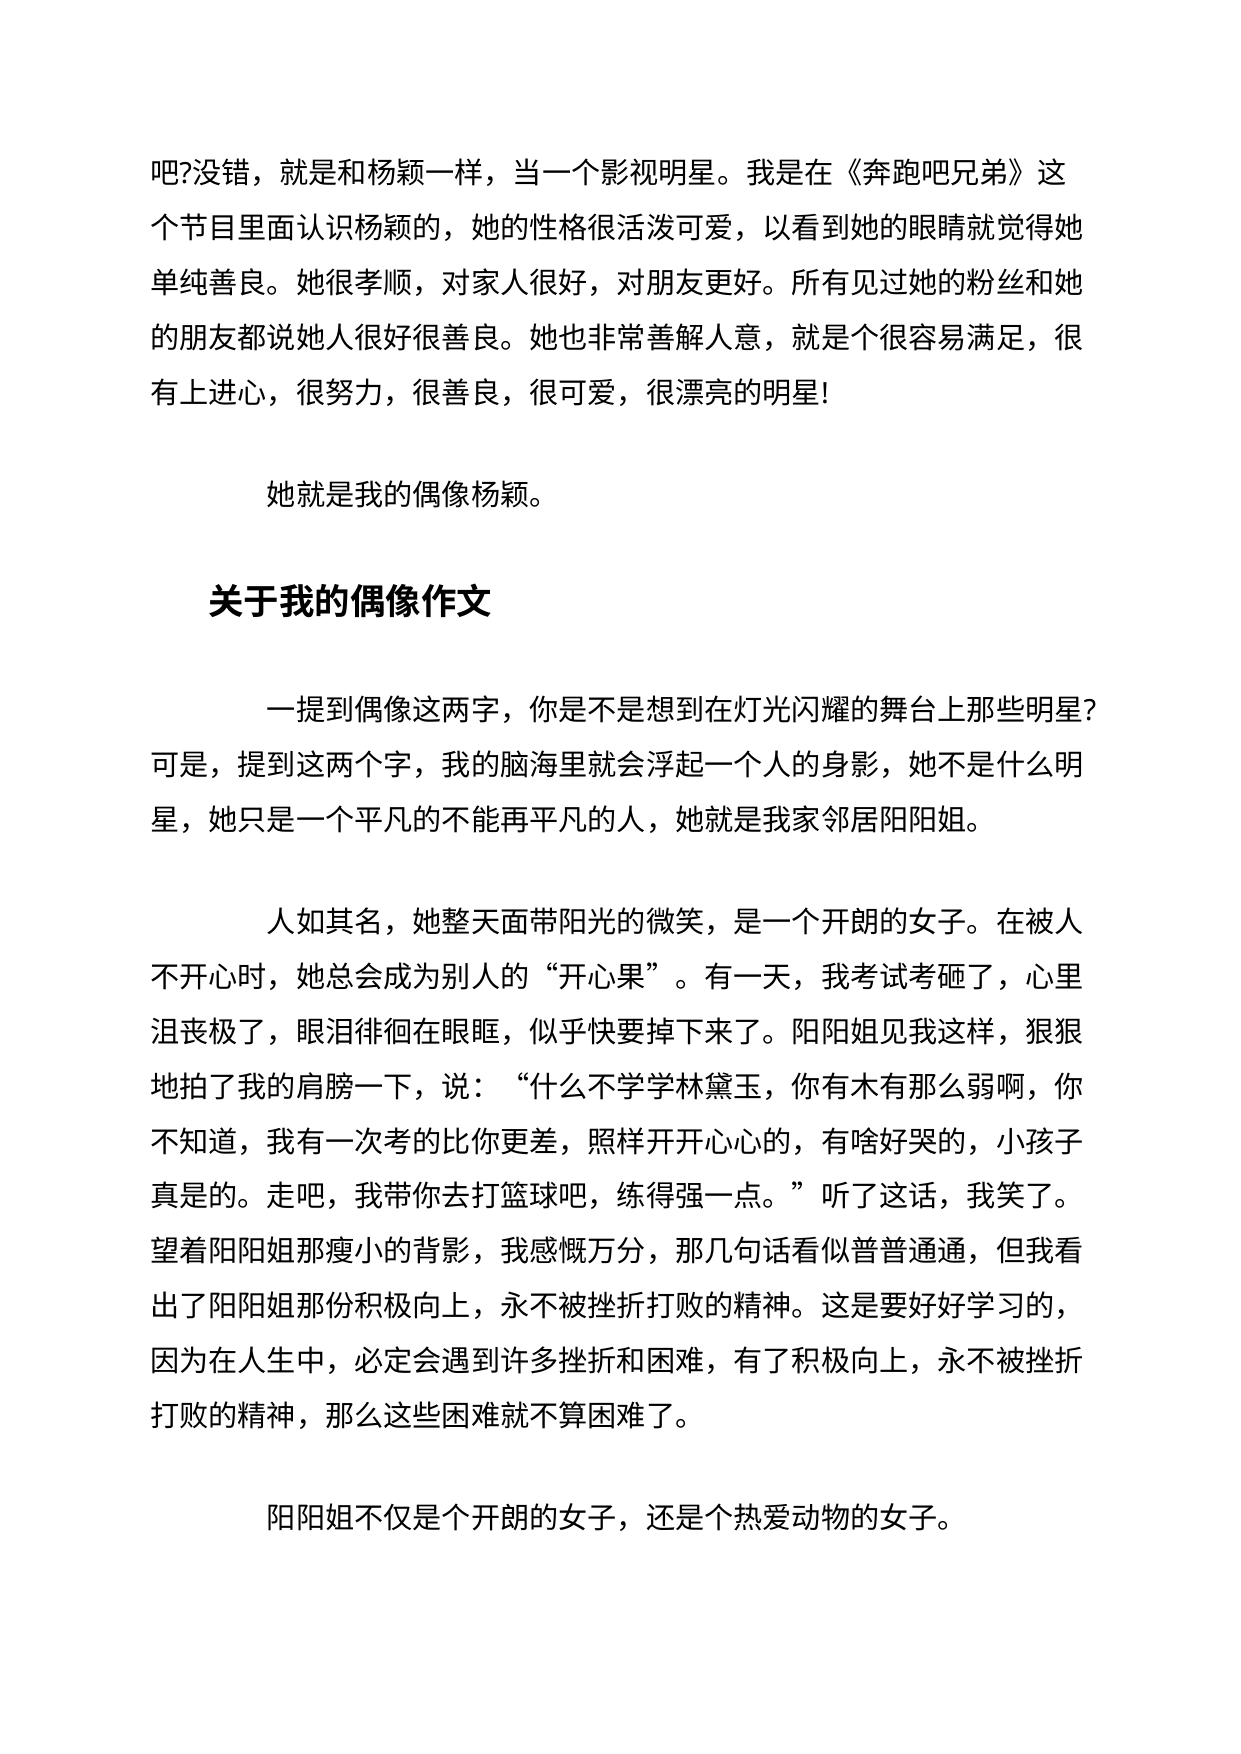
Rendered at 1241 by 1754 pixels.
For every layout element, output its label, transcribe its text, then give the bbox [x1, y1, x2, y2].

text 一提到偶像这两字，你是不是想到在灯光闪耀的舞台上那些明星?可是，提到这两个字，我的脑海里就会浮起一个人的身影，她不是什么明星，她只是一个平凡的不能再平凡的人，她就是我家邻居阳阳姐。 [150, 687, 1090, 839]
text 关于我的偶像作文 [150, 573, 1090, 625]
text 人如其名，她整天面带阳光的微笑，是一个开朗的女子。在被人不开心时，她总会成为别人的“开心果”。有一天，我考试考砸了，心里沮丧极了，眼泪徘徊在眼眶，似乎快要掉下来了。阳阳姐见我这样，狠狠地拍了我的肩膀一下，说：“什么不学学林黛玉，你有木有那么弱啊，你不知道，我有一次考的比你更差，照样开开心心的，有啥好哭的，小孩子真是的。走吧，我带你去打篮球吧，练得强一点。”听了这话，我笑了。望着阳阳姐那瘦小的背影，我感慨万分，那几句话看似普普通通，但我看出了阳阳姐那份积极向上，永不被挫折打败的精神。这是要好好学习的，因为在人生中，必定会遇到许多挫折和困难，有了积极向上，永不被挫折打败的精神，那么这些困难就不算困难了。 [150, 898, 1090, 1435]
text 阳阳姐不仅是个开朗的女子，还是个热爱动物的女子。 [150, 1494, 1090, 1537]
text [150, 150, 1090, 412]
text 她就是我的偶像杨颖。 [150, 472, 1090, 514]
